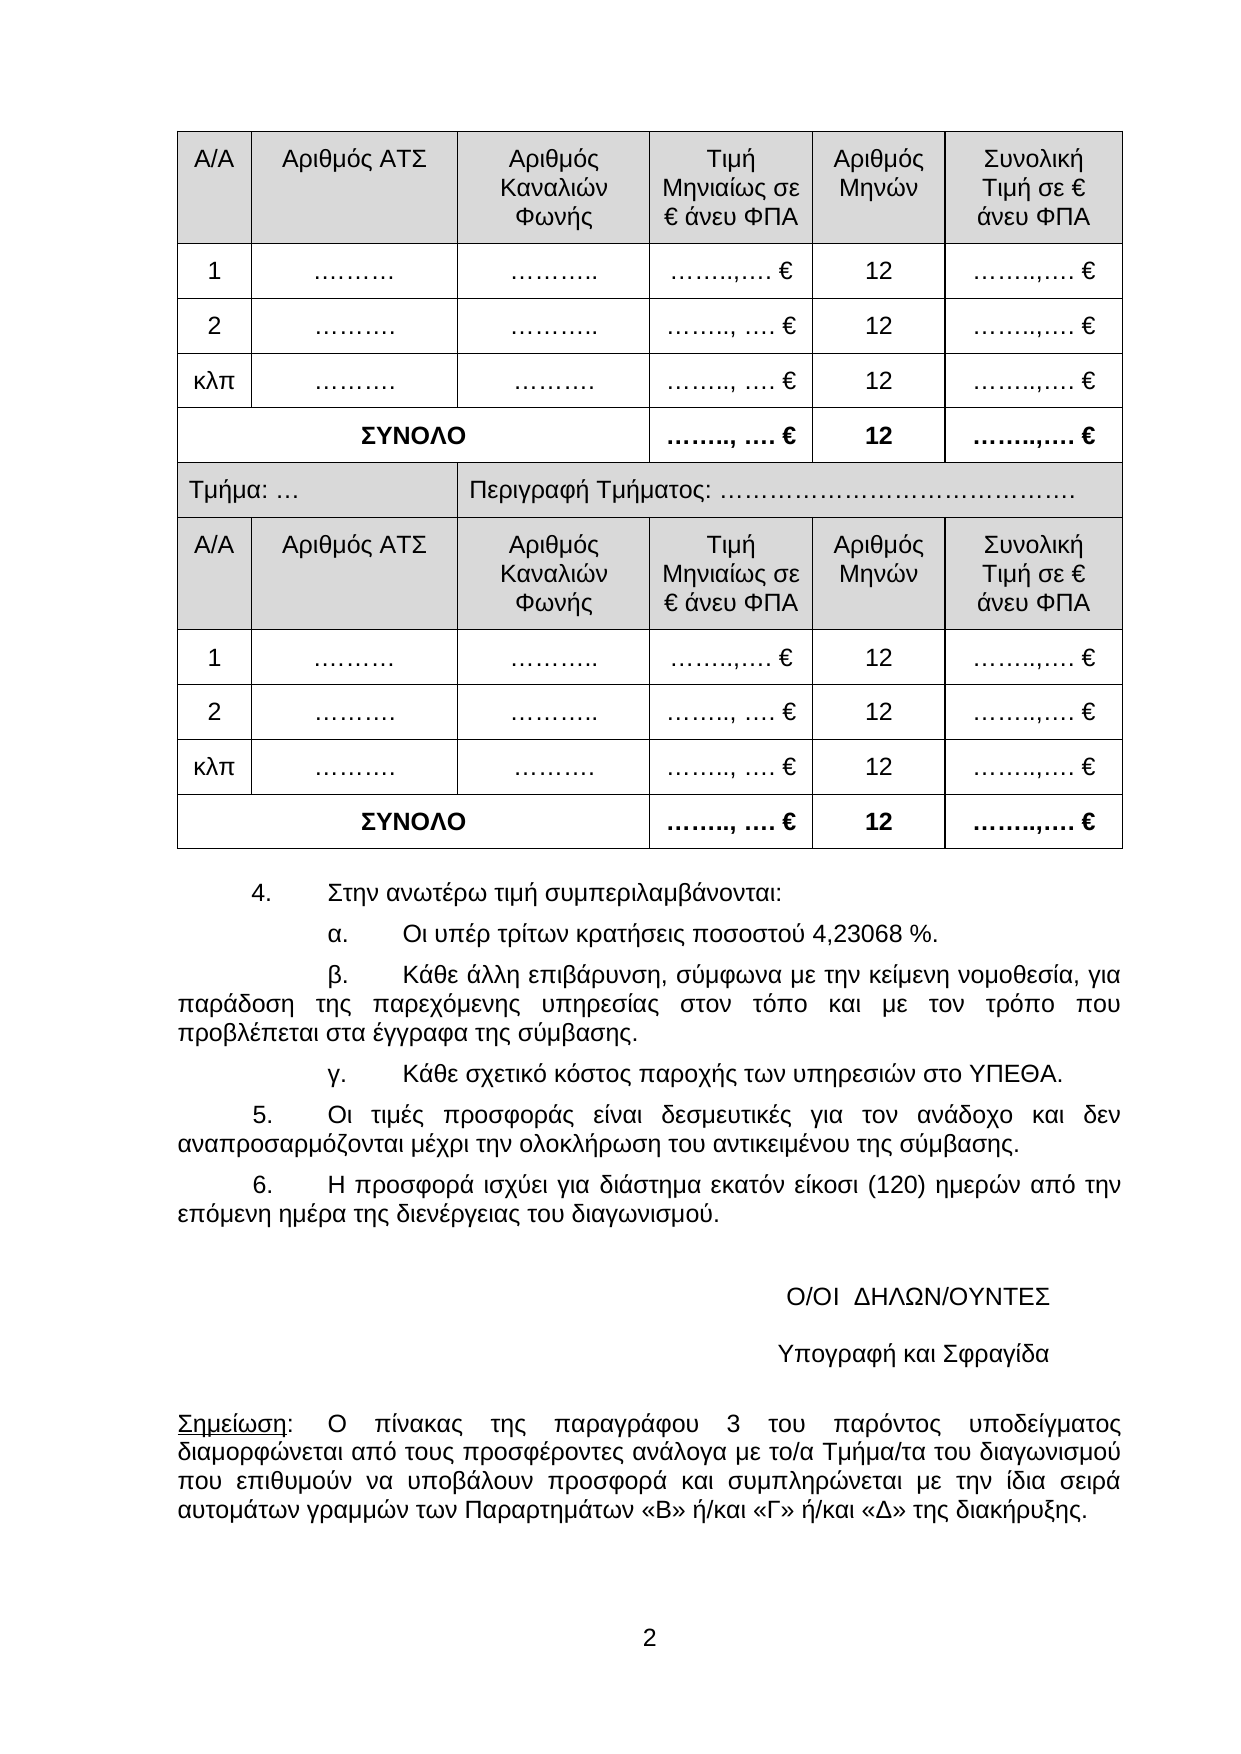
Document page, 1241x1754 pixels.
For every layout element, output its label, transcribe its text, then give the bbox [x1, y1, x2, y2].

table_cell …….., …. € [650, 685, 812, 739]
table_cell 12 [813, 408, 944, 462]
table_cell …….., …. € [650, 354, 812, 407]
table_cell ………. [252, 740, 457, 793]
table_cell κλπ [178, 740, 251, 793]
table_cell ΣΥΝΟΛΟ [178, 795, 649, 848]
table_cell 2 [178, 299, 251, 352]
table_cell ………. [252, 354, 457, 407]
table_cell Τιμή Μηνιαίως σε € άνευ ΦΠΑ [650, 132, 812, 243]
table_cell 12 [813, 795, 944, 848]
table_cell 2 [178, 685, 251, 739]
table_cell Αριθμός Μηνών [813, 518, 944, 629]
table_cell ……..,…. € [946, 299, 1122, 352]
table_cell …….., …. € [650, 740, 812, 793]
table_cell ……..,…. € [946, 408, 1122, 462]
table_cell ……..,…. € [650, 244, 812, 298]
table_cell ……….. [458, 630, 649, 684]
table_cell Αριθμός Καναλιών Φωνής [458, 518, 649, 629]
text Σημείωση: Ο πίνακας της παραγράφου 3 του παρόντος υποδείγματος διαμορφώνεται από τους προσφέροντες ανάλογα με το/α Τμήμα/τα του διαγωνισμού που επιθυμούν να υποβάλουν προσφορά και συμπληρώνεται με την ίδια σειρά αυτομάτων γραμμών των Παραρτημάτων «Β» ή/και «Γ» ή/και «Δ» της διακήρυξης. [177, 1408, 1122, 1523]
table_cell ……..,…. € [946, 354, 1122, 407]
table_cell Περιγραφή Τμήματος: ……………………………………. [458, 463, 1122, 517]
table_cell Τμήμα: … [178, 463, 457, 517]
table_cell …….., …. € [650, 299, 812, 352]
text 4. Στην ανωτέρω τιμή συμπεριλαμβάνονται: [177, 878, 1122, 907]
text α. Οι υπέρ τρίτων κρατήσεις ποσοστού 4,23068 %. [177, 919, 1122, 948]
table_cell ……….. [458, 244, 649, 298]
table_cell ΣΥΝΟΛΟ [178, 408, 649, 462]
table_cell 12 [813, 299, 944, 352]
table_cell ……..,…. € [946, 244, 1122, 298]
text 6. Η προσφορά ισχύει για διάστημα εκατόν είκοσι (120) ημερών από την επόμενη ημέρα της διενέργειας του διαγωνισμού. [177, 1171, 1122, 1228]
table_cell Συνολική Τιμή σε € άνευ ΦΠΑ [946, 518, 1122, 629]
table_cell .……… [252, 244, 457, 298]
table_cell 12 [813, 244, 944, 298]
table_cell 12 [813, 685, 944, 739]
text 5. Οι τιμές προσφοράς είναι δεσμευτικές για τον ανάδοχο και δεν αναπροσαρμόζονται μέχρι την ολοκλήρωση του αντικειμένου της σύμβασης. [177, 1101, 1122, 1158]
table_cell Αριθμός Καναλιών Φωνής [458, 132, 649, 243]
table_cell ……..,…. € [946, 630, 1122, 684]
table_cell 12 [813, 740, 944, 793]
list Ο/ΟI ΔΗΛΩΝ/ΟΥΝΤΕΣ [177, 1282, 1122, 1311]
table_cell κλπ [178, 354, 251, 407]
table_cell Αριθμός ΑΤΣ [252, 132, 457, 243]
table_cell ……….. [458, 685, 649, 739]
text β. Κάθε άλλη επιβάρυνση, σύμφωνα με την κείμενη νομοθεσία, για παράδοση της παρεχόμενης υπηρεσίας στον τόπο και με τον τρόπο που προβλέπεται στα έγγραφα της σύμβασης. [177, 961, 1122, 1047]
table_cell Τιμή Μηνιαίως σε € άνευ ΦΠΑ [650, 518, 812, 629]
table_cell ………. [252, 685, 457, 739]
table_cell Αριθμός ΑΤΣ [252, 518, 457, 629]
text γ. Κάθε σχετικό κόστος παροχής των υπηρεσιών στο ΥΠΕΘΑ. [177, 1059, 1122, 1088]
table_cell ………. [252, 299, 457, 352]
table_cell 1 [178, 244, 251, 298]
table_cell Αριθμός Μηνών [813, 132, 944, 243]
table_cell …….., …. € [650, 795, 812, 848]
table_cell 12 [813, 630, 944, 684]
table_cell 12 [813, 354, 944, 407]
table_cell ……..,…. € [946, 740, 1122, 793]
table_cell Συνολική Τιμή σε € άνευ ΦΠΑ [946, 132, 1122, 243]
table_cell ……..,…. € [946, 685, 1122, 739]
table_cell ………. [458, 354, 649, 407]
table_cell .……… [252, 630, 457, 684]
table_cell ……..,…. € [650, 630, 812, 684]
list Υπογραφή και Σφραγίδα [177, 1339, 1122, 1368]
table_cell ……….. [458, 299, 649, 352]
table_cell ………. [458, 740, 649, 793]
table_cell A/A [178, 132, 251, 243]
table_cell A/A [178, 518, 251, 629]
table_cell …….., …. € [650, 408, 812, 462]
table_cell ……..,…. € [946, 795, 1122, 848]
table_cell 1 [178, 630, 251, 684]
